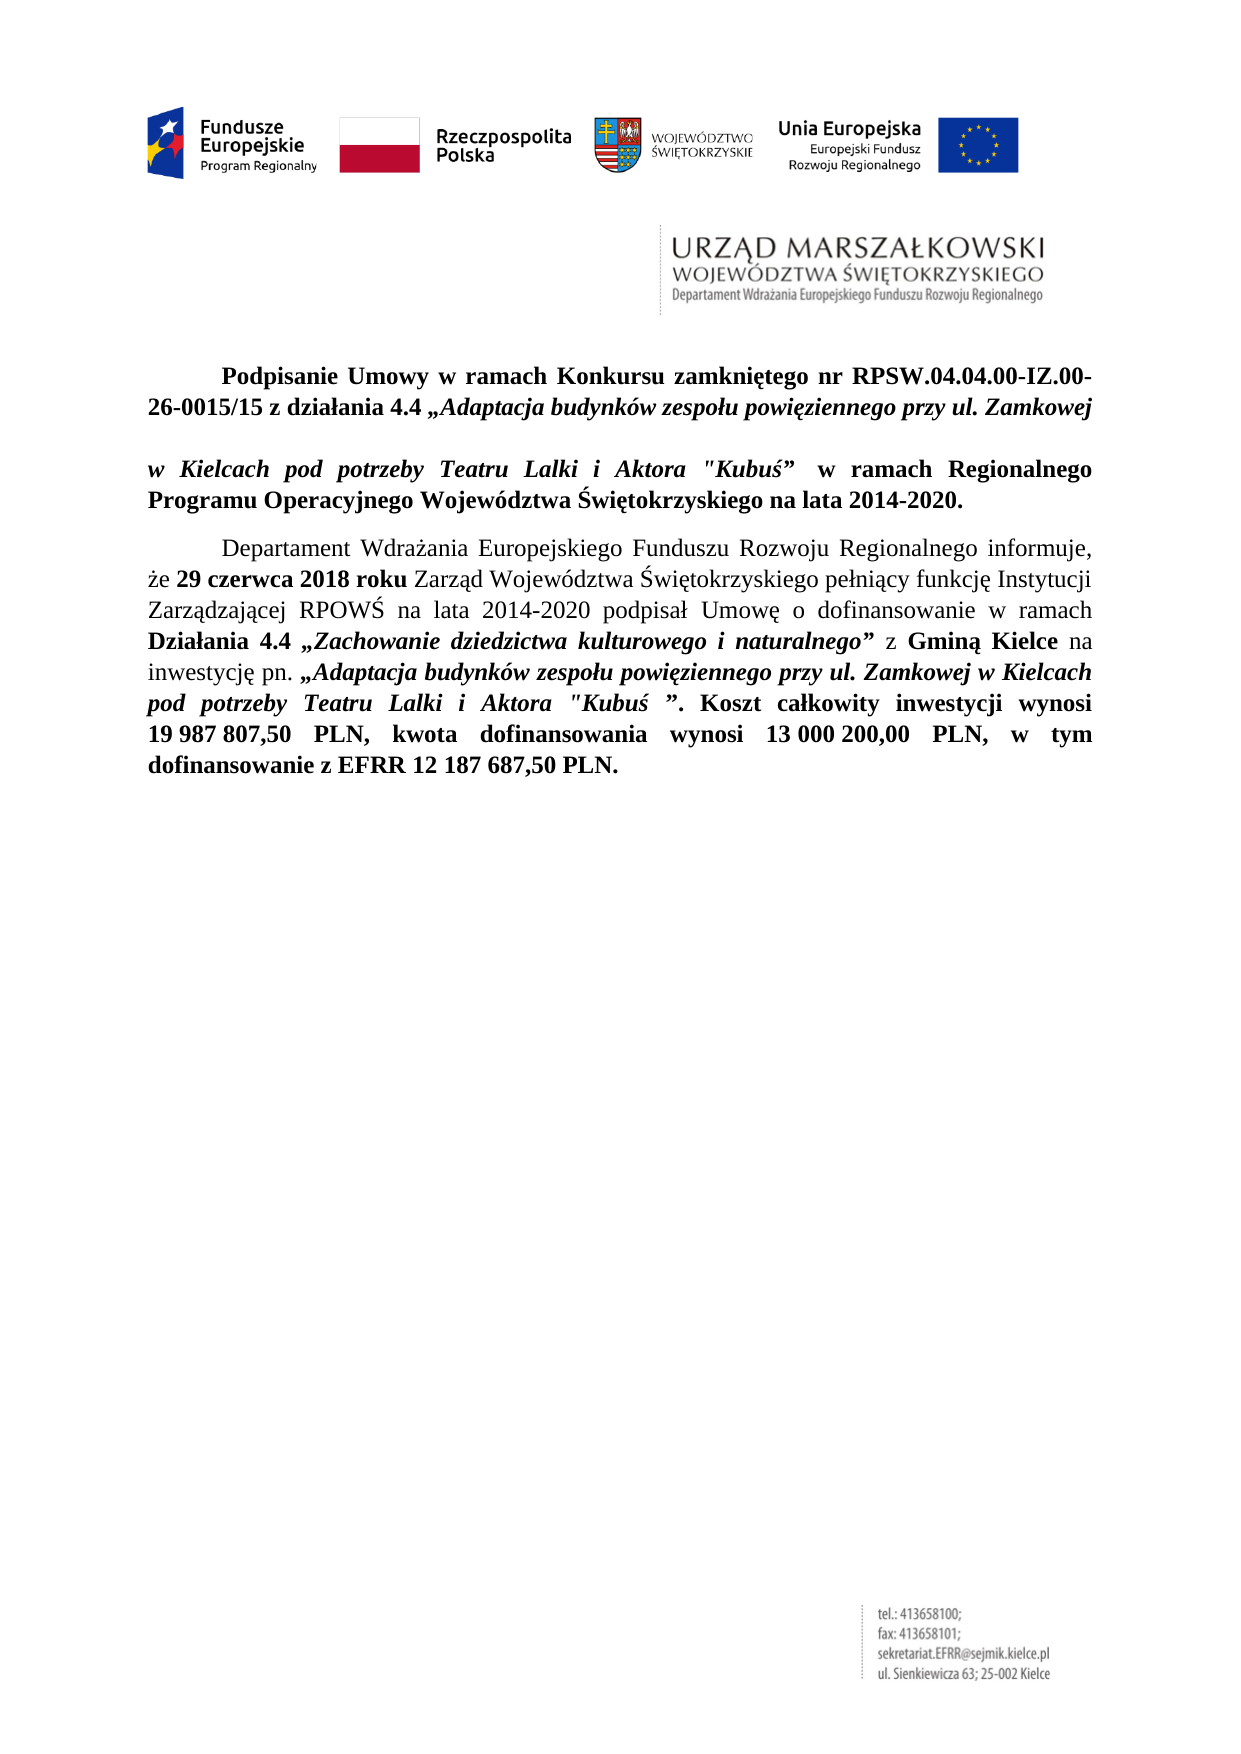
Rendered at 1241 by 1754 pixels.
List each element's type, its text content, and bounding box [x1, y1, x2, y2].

picture [339, 107, 571, 179]
picture [779, 107, 1019, 179]
text Departament Wdrażania Europejskiego Funduszu Rozwoju Regionalnego informuje, że 29 czerwca 2018 roku Zarząd Województwa Świętokrzyskiego pełniący funkcję Instytucji Zarządzającej RPOWŚ na lata 2014-2020 podpisał Umowę o dofinansowanie w ramach Działania 4.4 „Zachowanie dziedzictwa kulturowego i naturalnego” z Gminą Kielce na inwestycję pn. „Adaptacja budynków zespołu powięziennego przy ul. Zamkowej w Kielcach pod potrzeby Teatru Lalki i Aktora "Kubuś ”. Koszt całkowity inwestycji wynosi 19 987 807,50 PLN, kwota dofinansowania wynosi 13 000 200,00 PLN, w tym dofinansowanie z EFRR 12 187 687,50 PLN. [148, 533, 1093, 779]
picture [594, 107, 753, 179]
picture [861, 1605, 1050, 1681]
text Podpisanie Umowy w ramach Konkursu zamkniętego nr RPSW.04.04.00-IZ.00-26-0015/15 z działania 4.4 „Adaptacja budynków zespołu powięziennego przy ul. Zamkowej w Kielcach pod potrzeby Teatru Lalki i Aktora "Kubuś” w ramach Regionalnego Programu Operacyjnego Województwa Świętokrzyskiego na lata 2014-2020. [148, 361, 1093, 514]
picture [147, 107, 317, 179]
picture [659, 225, 1049, 315]
